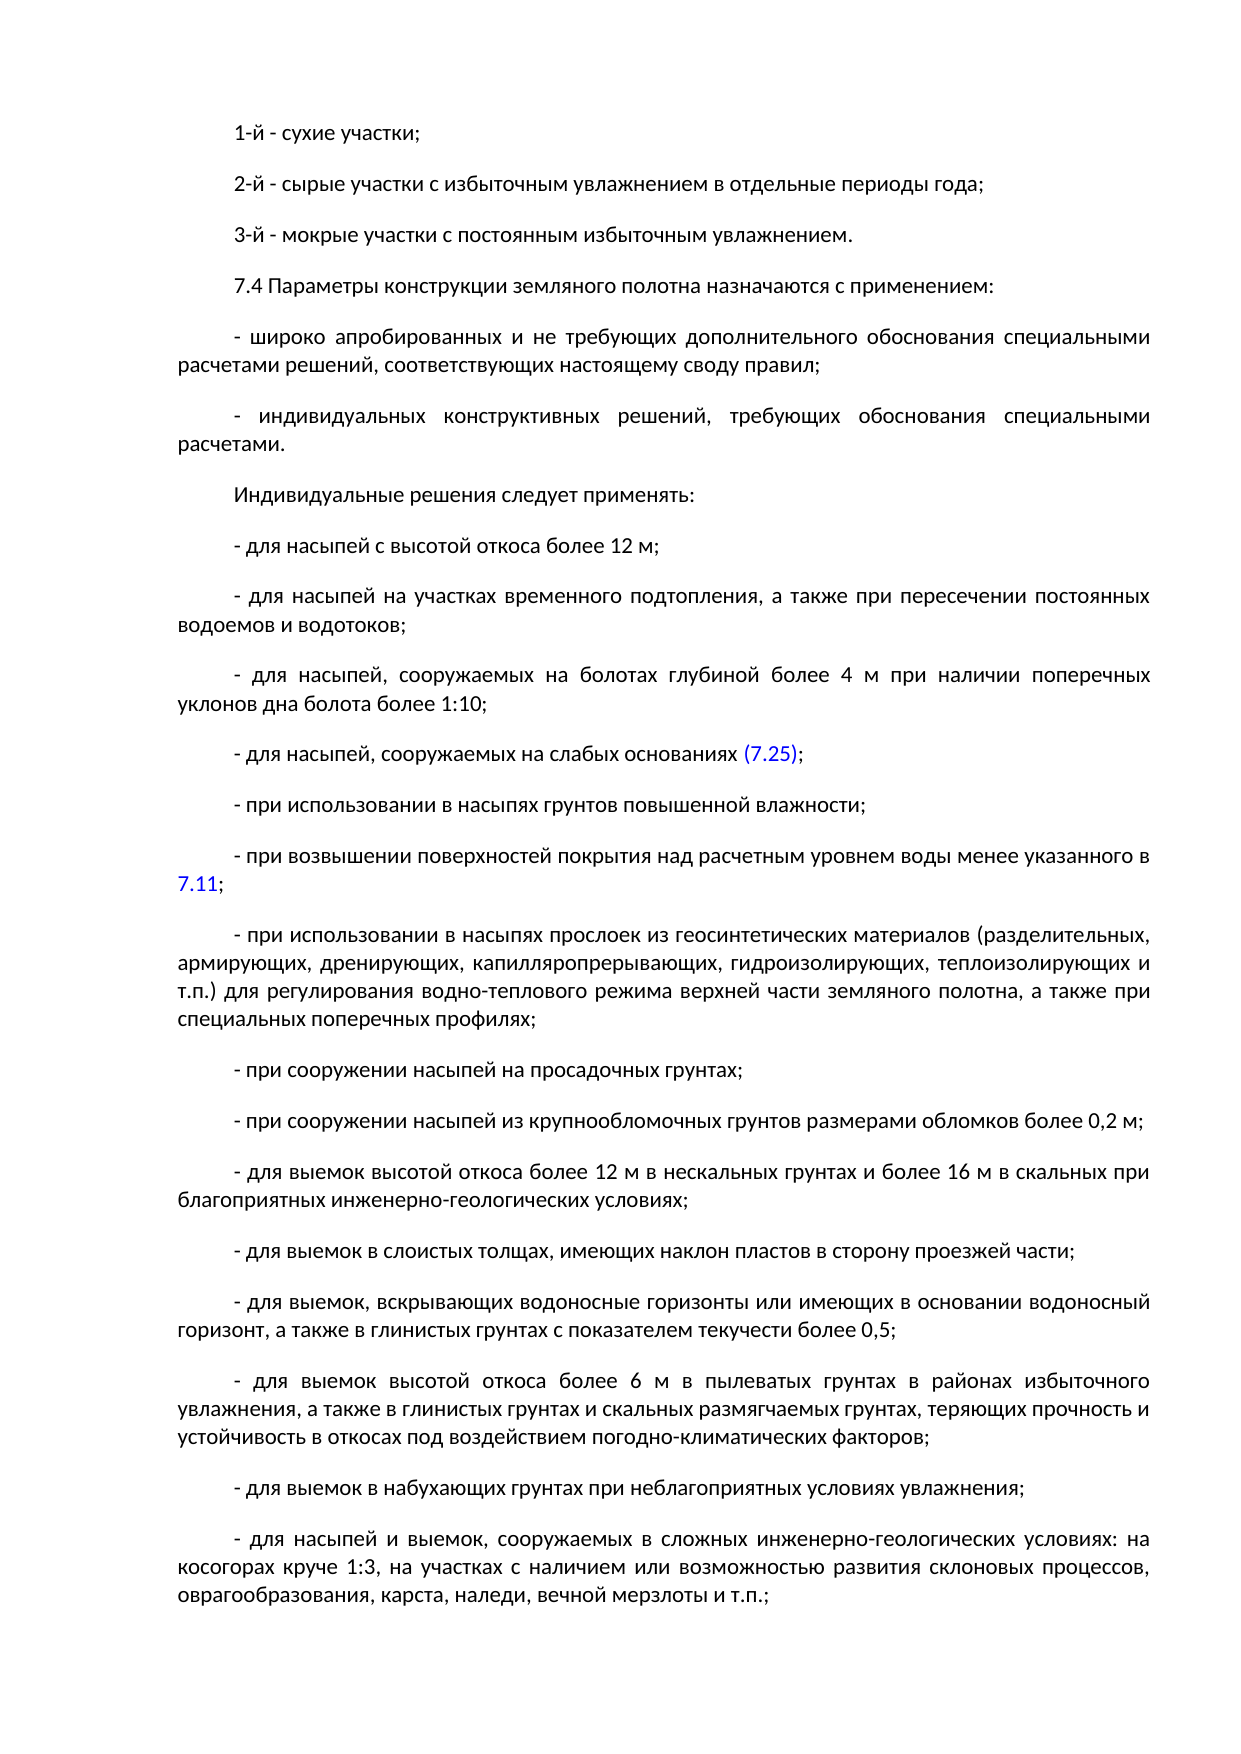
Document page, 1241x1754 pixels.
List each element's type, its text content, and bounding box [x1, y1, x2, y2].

text - для насыпей, сооружаемых на слабых основаниях (7.25); [177, 739, 1152, 768]
text - при сооружении насыпей на просадочных грунтах; [177, 1055, 1152, 1083]
text - для насыпей с высотой откоса более 12 м; [177, 531, 1152, 559]
text - для выемок в слоистых толщах, имеющих наклон пластов в сторону проезжей части; [177, 1236, 1152, 1264]
text 3-й - мокрые участки с постоянным избыточным увлажнением. [177, 220, 1152, 248]
text Индивидуальные решения следует применять: [177, 480, 1152, 508]
text - для выемок в набухающих грунтах при неблагоприятных условиях увлажнения; [177, 1473, 1152, 1501]
text - при сооружении насыпей из крупнообломочных грунтов размерами обломков более 0,2 м; [177, 1106, 1152, 1134]
text 1-й - сухие участки; [177, 118, 1152, 146]
text 2-й - сырые участки с избыточным увлажнением в отдельные периоды года; [177, 169, 1152, 197]
text - широко апробированных и не требующих дополнительного обоснования специальными расчетами решений, соответствующих настоящему своду правил; [177, 322, 1152, 378]
text - для выемок высотой откоса более 12 м в нескальных грунтах и более 16 м в скальных при благоприятных инженерно-геологических условиях; [177, 1157, 1152, 1213]
text - при использовании в насыпях прослоек из геосинтетических материалов (разделительных, армирующих, дренирующих, капилляропрерывающих, гидроизолирующих, теплоизолирующих и т.п.) для регулирования водно-теплового режима верхней части земляного полотна, а также при специальных поперечных профилях; [177, 920, 1152, 1032]
text - для насыпей и выемок, сооружаемых в сложных инженерно-геологических условиях: на косогорах круче 1:3, на участках с наличием или возможностью развития склоновых процессов, оврагообразования, карста, наледи, вечной мерзлоты и т.п.; [177, 1524, 1152, 1608]
text - для насыпей, сооружаемых на болотах глубиной более 4 м при наличии поперечных уклонов дна болота более 1:10; [177, 661, 1152, 717]
text - для насыпей на участках временного подтопления, а также при пересечении постоянных водоемов и водотоков; [177, 582, 1152, 638]
text - при использовании в насыпях грунтов повышенной влажности; [177, 791, 1152, 818]
text - для выемок, вскрывающих водоносные горизонты или имеющих в основании водоносный горизонт, а также в глинистых грунтах с показателем текучести более 0,5; [177, 1287, 1152, 1343]
text - при возвышении поверхностей покрытия над расчетным уровнем воды менее указанного в 7.11; [177, 841, 1152, 897]
text 7.4 Параметры конструкции земляного полотна назначаются с применением: [177, 271, 1152, 299]
text - для выемок высотой откоса более 6 м в пылеватых грунтах в районах избыточного увлажнения, а также в глинистых грунтах и скальных размягчаемых грунтах, теряющих прочность и устойчивость в откосах под воздействием погодно-климатических факторов; [177, 1366, 1152, 1450]
text - индивидуальных конструктивных решений, требующих обоснования специальными расчетами. [177, 401, 1152, 457]
